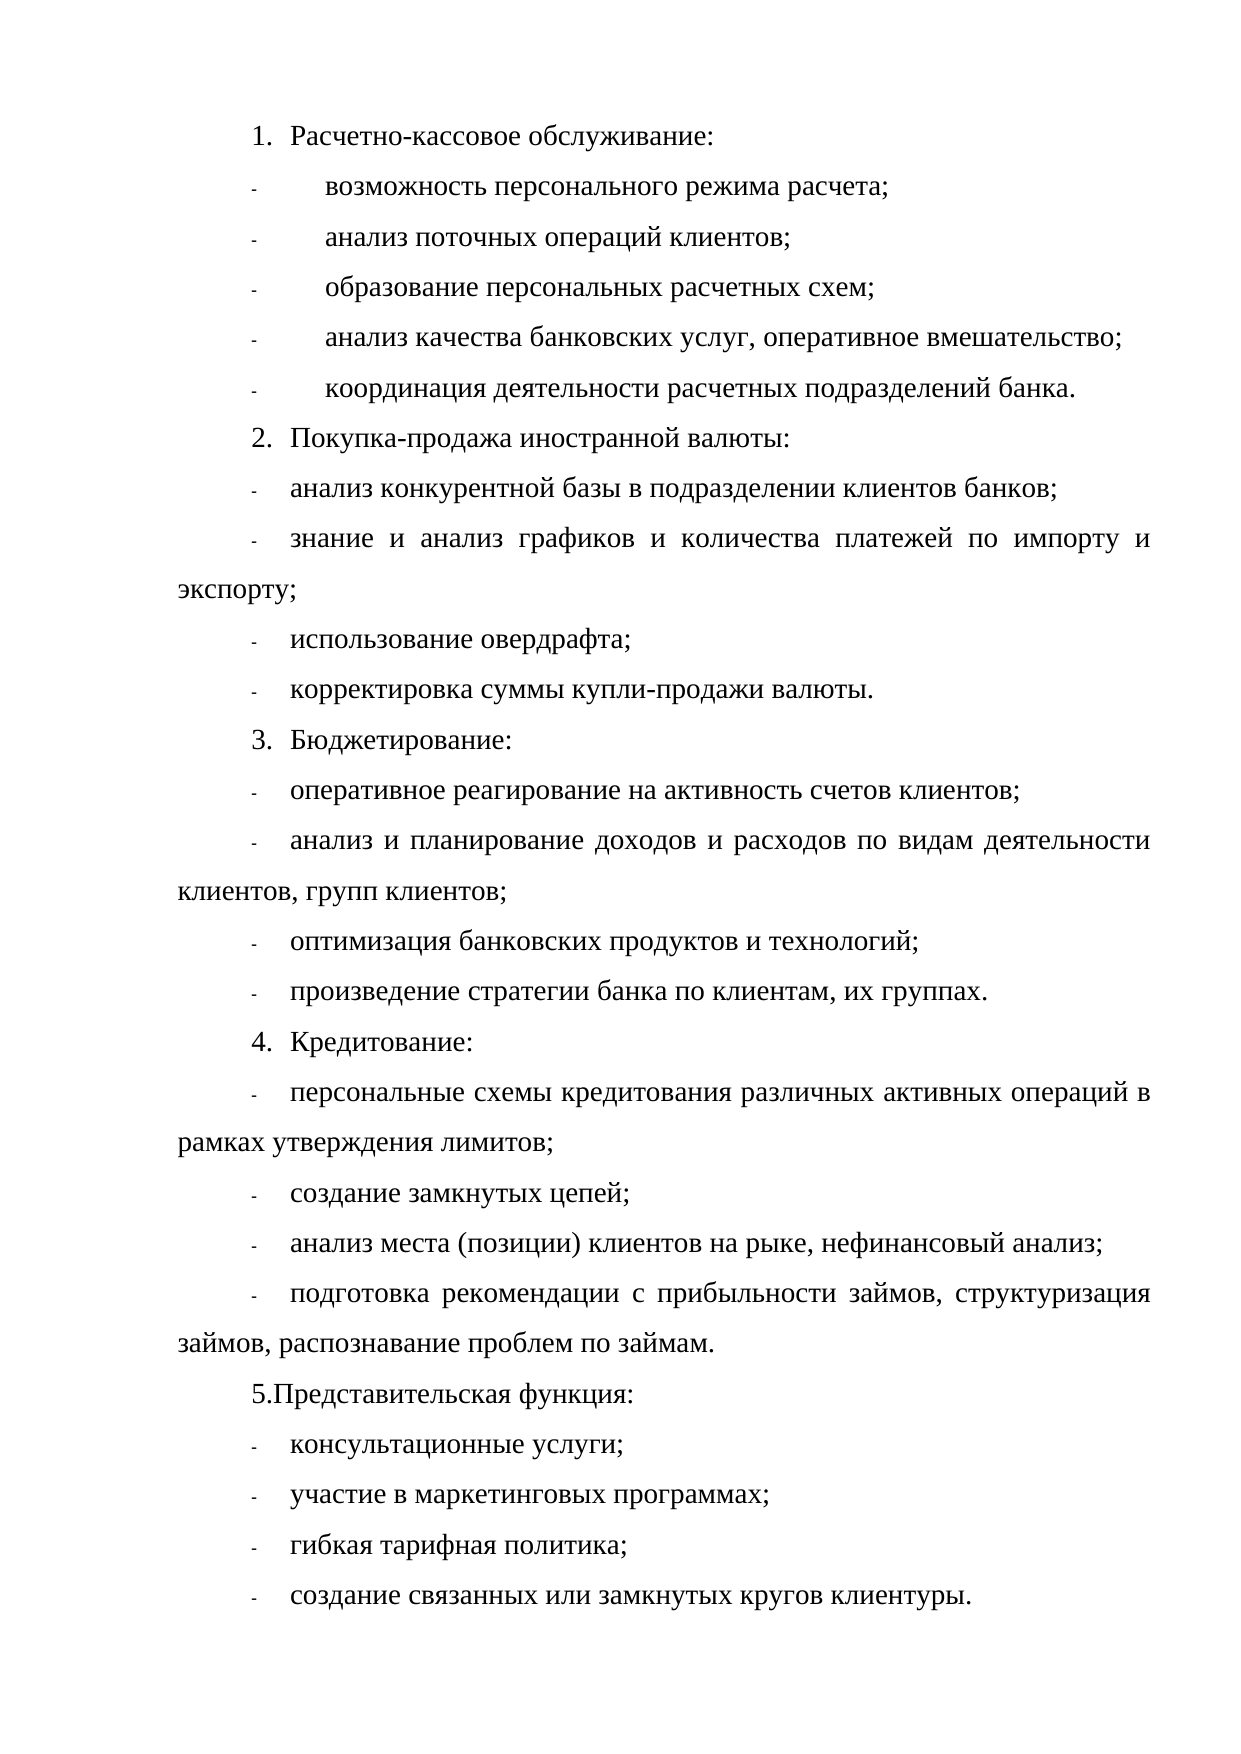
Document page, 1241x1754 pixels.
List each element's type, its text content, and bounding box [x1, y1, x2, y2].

list создание связанных или замкнутых кругов клиентуры. [177, 1577, 1152, 1611]
list Покупка-продажа иностранной валюты: [177, 420, 1152, 453]
text 5.Представительская функция: [177, 1376, 1152, 1409]
list анализ качества банковских услуг, оперативное вмешательство; [177, 319, 1152, 353]
list корректировка суммы купли-продажи валюты. [177, 672, 1152, 705]
list анализ поточных операций клиентов; [177, 219, 1152, 252]
list персональные схемы кредитования различных активных операций в рамках утверждения лимитов; [177, 1074, 1152, 1158]
list участие в маркетинговых программах; [177, 1477, 1152, 1510]
list использование овердрафта; [177, 621, 1152, 655]
list произведение стратегии банка по клиентам, их группах. [177, 973, 1152, 1007]
list Кредитование: [177, 1024, 1152, 1057]
list образование персональных расчетных схем; [177, 269, 1152, 303]
list подготовка рекомендации с прибыльности займов, структуризация займов, распознавание проблем по займам. [177, 1275, 1152, 1359]
list возможность персонального режима расчета; [177, 168, 1152, 202]
list гибкая тарифная политика; [177, 1527, 1152, 1560]
list создание замкнутых цепей; [177, 1175, 1152, 1208]
list Расчетно-кассовое обслуживание: [177, 118, 1152, 152]
list координация деятельности расчетных подразделений банка. [177, 370, 1152, 403]
list оперативное реагирование на активность счетов клиентов; [177, 772, 1152, 806]
list анализ конкурентной базы в подразделении клиентов банков; [177, 470, 1152, 504]
list консультационные услуги; [177, 1426, 1152, 1460]
list оптимизация банковских продуктов и технологий; [177, 923, 1152, 957]
list Бюджетирование: [177, 722, 1152, 755]
list анализ и планирование доходов и расходов по видам деятельности клиентов, групп клиентов; [177, 822, 1152, 906]
list анализ места (позиции) клиентов на рыке, нефинансовый анализ; [177, 1225, 1152, 1258]
list знание и анализ графиков и количества платежей по импорту и экспорту; [177, 521, 1152, 604]
